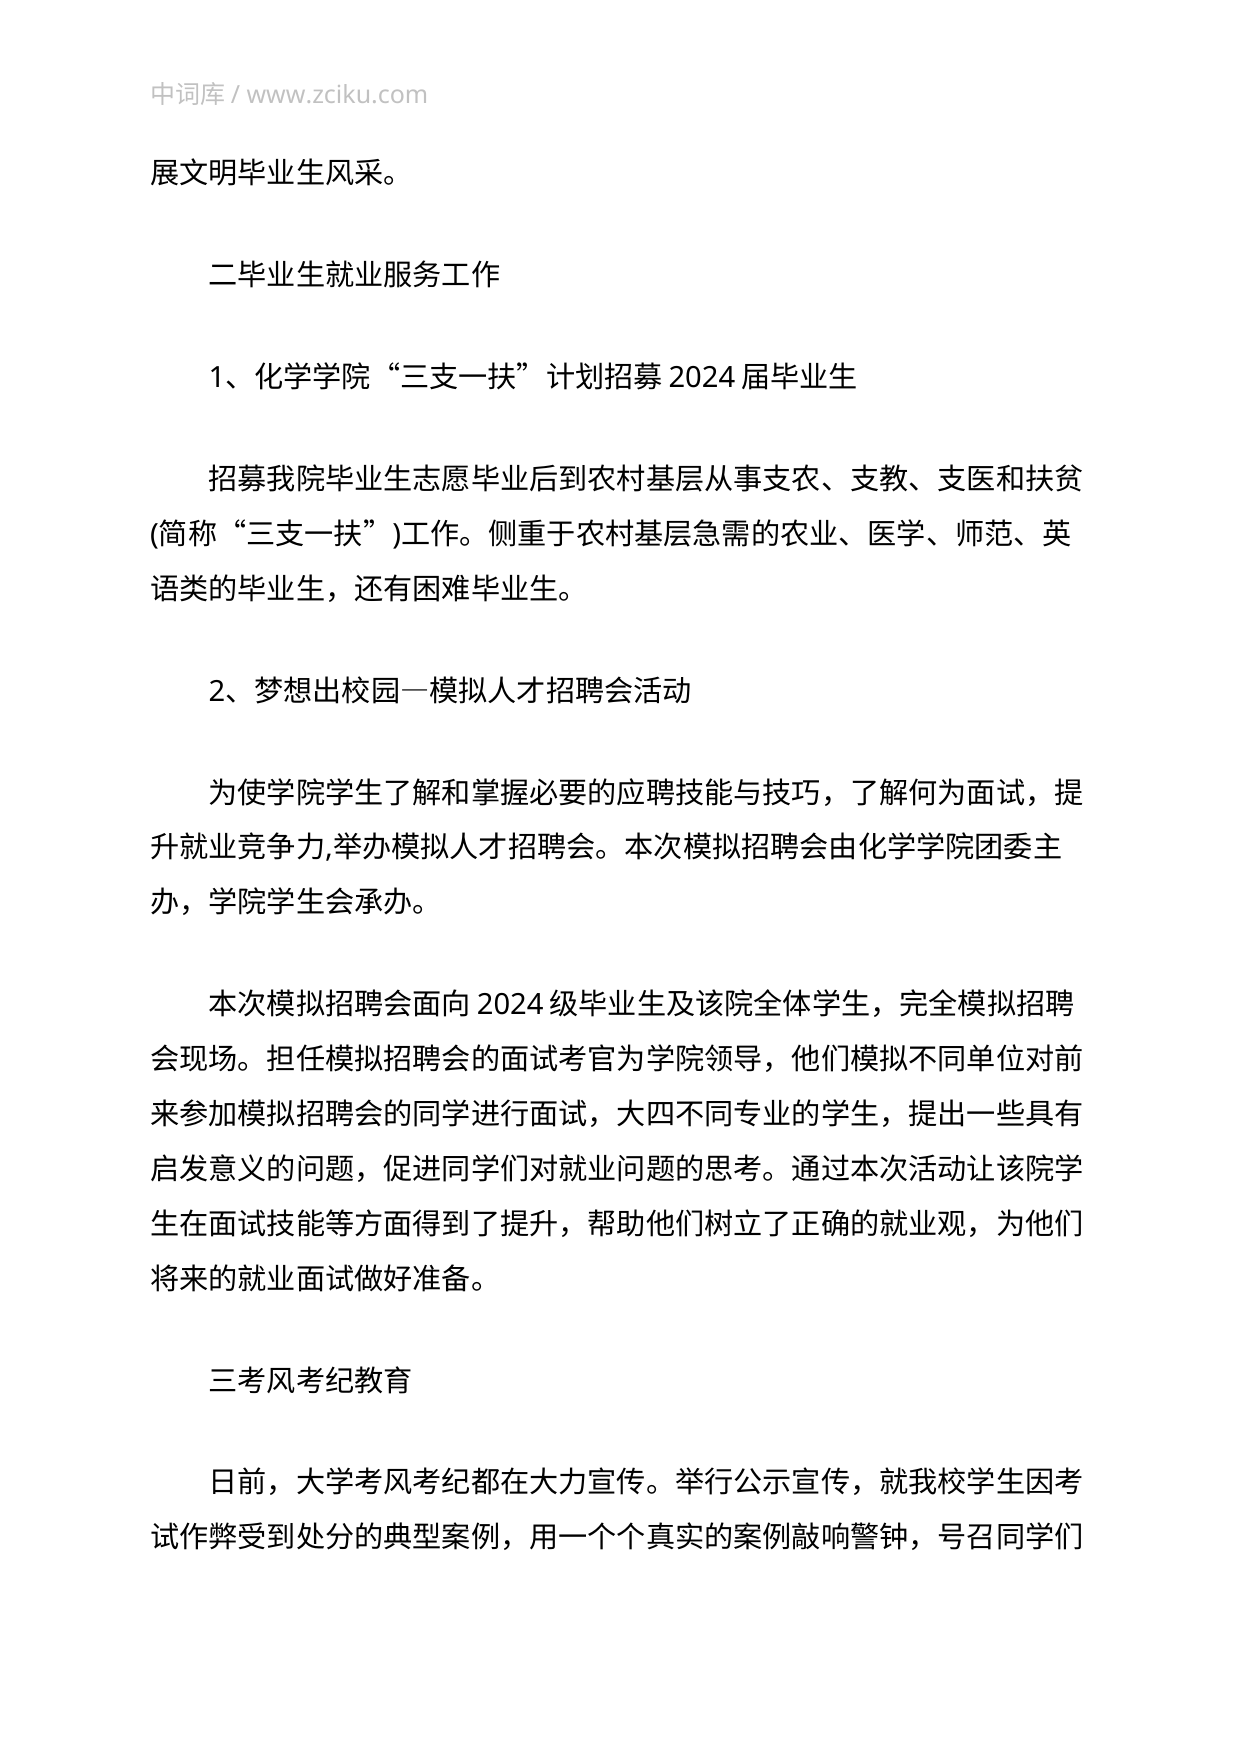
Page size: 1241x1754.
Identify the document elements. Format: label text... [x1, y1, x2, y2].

text 2、梦想出校园—模拟人才招聘会活动 [150, 667, 1090, 709]
text 本次模拟招聘会面向2024级毕业生及该院全体学生，完全模拟招聘会现场。担任模拟招聘会的面试考官为学院领导，他们模拟不同单位对前来参加模拟招聘会的同学进行面试，大四不同专业的学生，提出一些具有启发意义的问题，促进同学们对就业问题的思考。通过本次活动让该院学生在面试技能等方面得到了提升，帮助他们树立了正确的就业观，为他们将来的就业面试做好准备。 [150, 981, 1090, 1298]
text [150, 150, 1090, 192]
text 二毕业生就业服务工作 [150, 252, 1090, 294]
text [150, 1459, 1090, 1556]
text 招募我院毕业生志愿毕业后到农村基层从事支农、支教、支医和扶贫(简称“三支一扶”)工作。侧重于农村基层急需的农业、医学、师范、英语类的毕业生，还有困难毕业生。 [150, 456, 1090, 608]
text 为使学院学生了解和掌握必要的应聘技能与技巧，了解何为面试，提升就业竞争力,举办模拟人才招聘会。本次模拟招聘会由化学学院团委主办，学院学生会承办。 [150, 769, 1090, 921]
text 三考风考纪教育 [150, 1357, 1090, 1399]
text 1、化学学院“三支一扶”计划招募2024届毕业生 [150, 353, 1090, 396]
